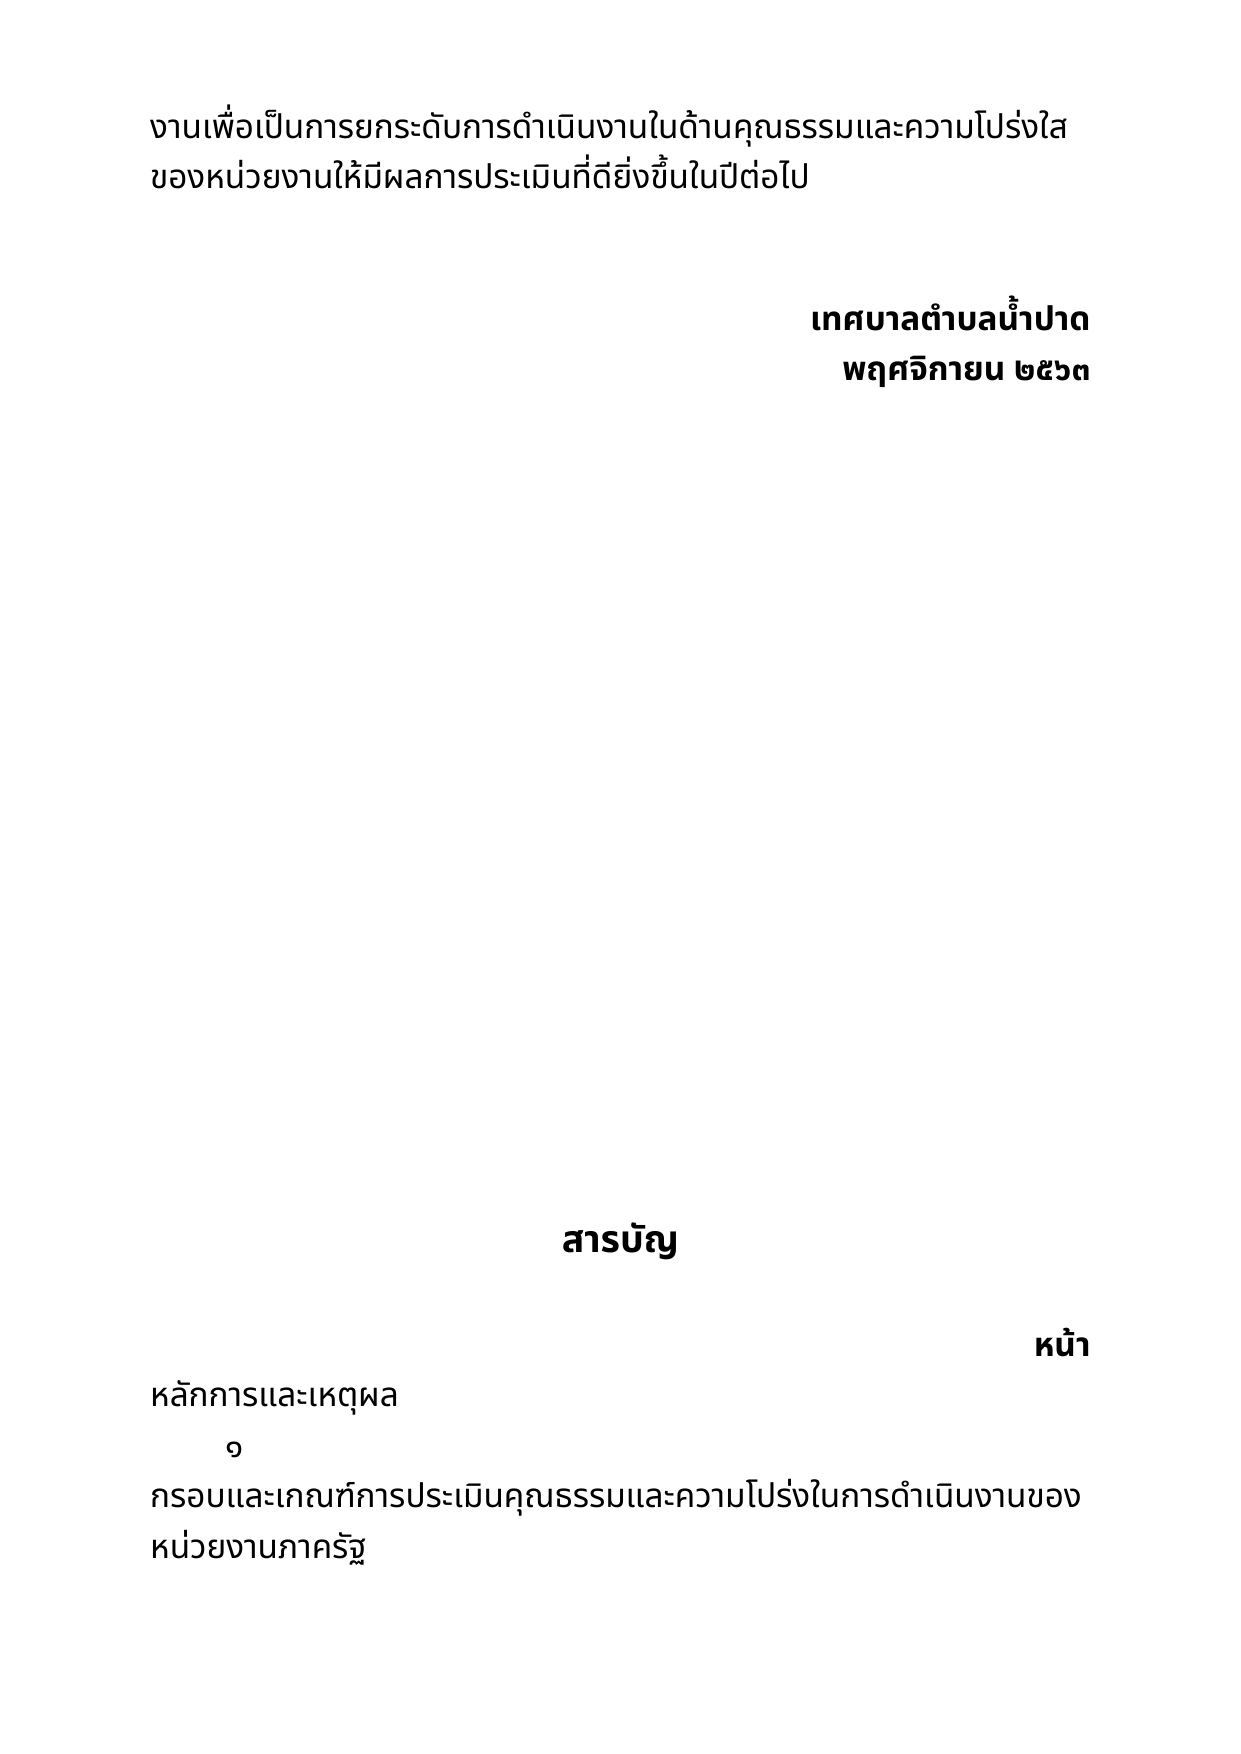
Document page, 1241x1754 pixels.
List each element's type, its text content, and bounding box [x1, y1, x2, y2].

text กรอบและเกณฑ์การประเมินคุณธรรมและความโปร่งในการดําเนินงานของหน่วยงานภาครัฐ [150, 1472, 1090, 1573]
text สารบัญ [150, 1213, 1090, 1270]
text พฤศจิกายน ๒๕๖๓ [150, 345, 1090, 396]
text เทศบาลตําบลน้ำปาด [150, 295, 1090, 345]
text หลักการและเหตุผล ๑ [150, 1371, 1090, 1472]
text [150, 103, 1090, 204]
text หน้า [150, 1321, 1090, 1371]
